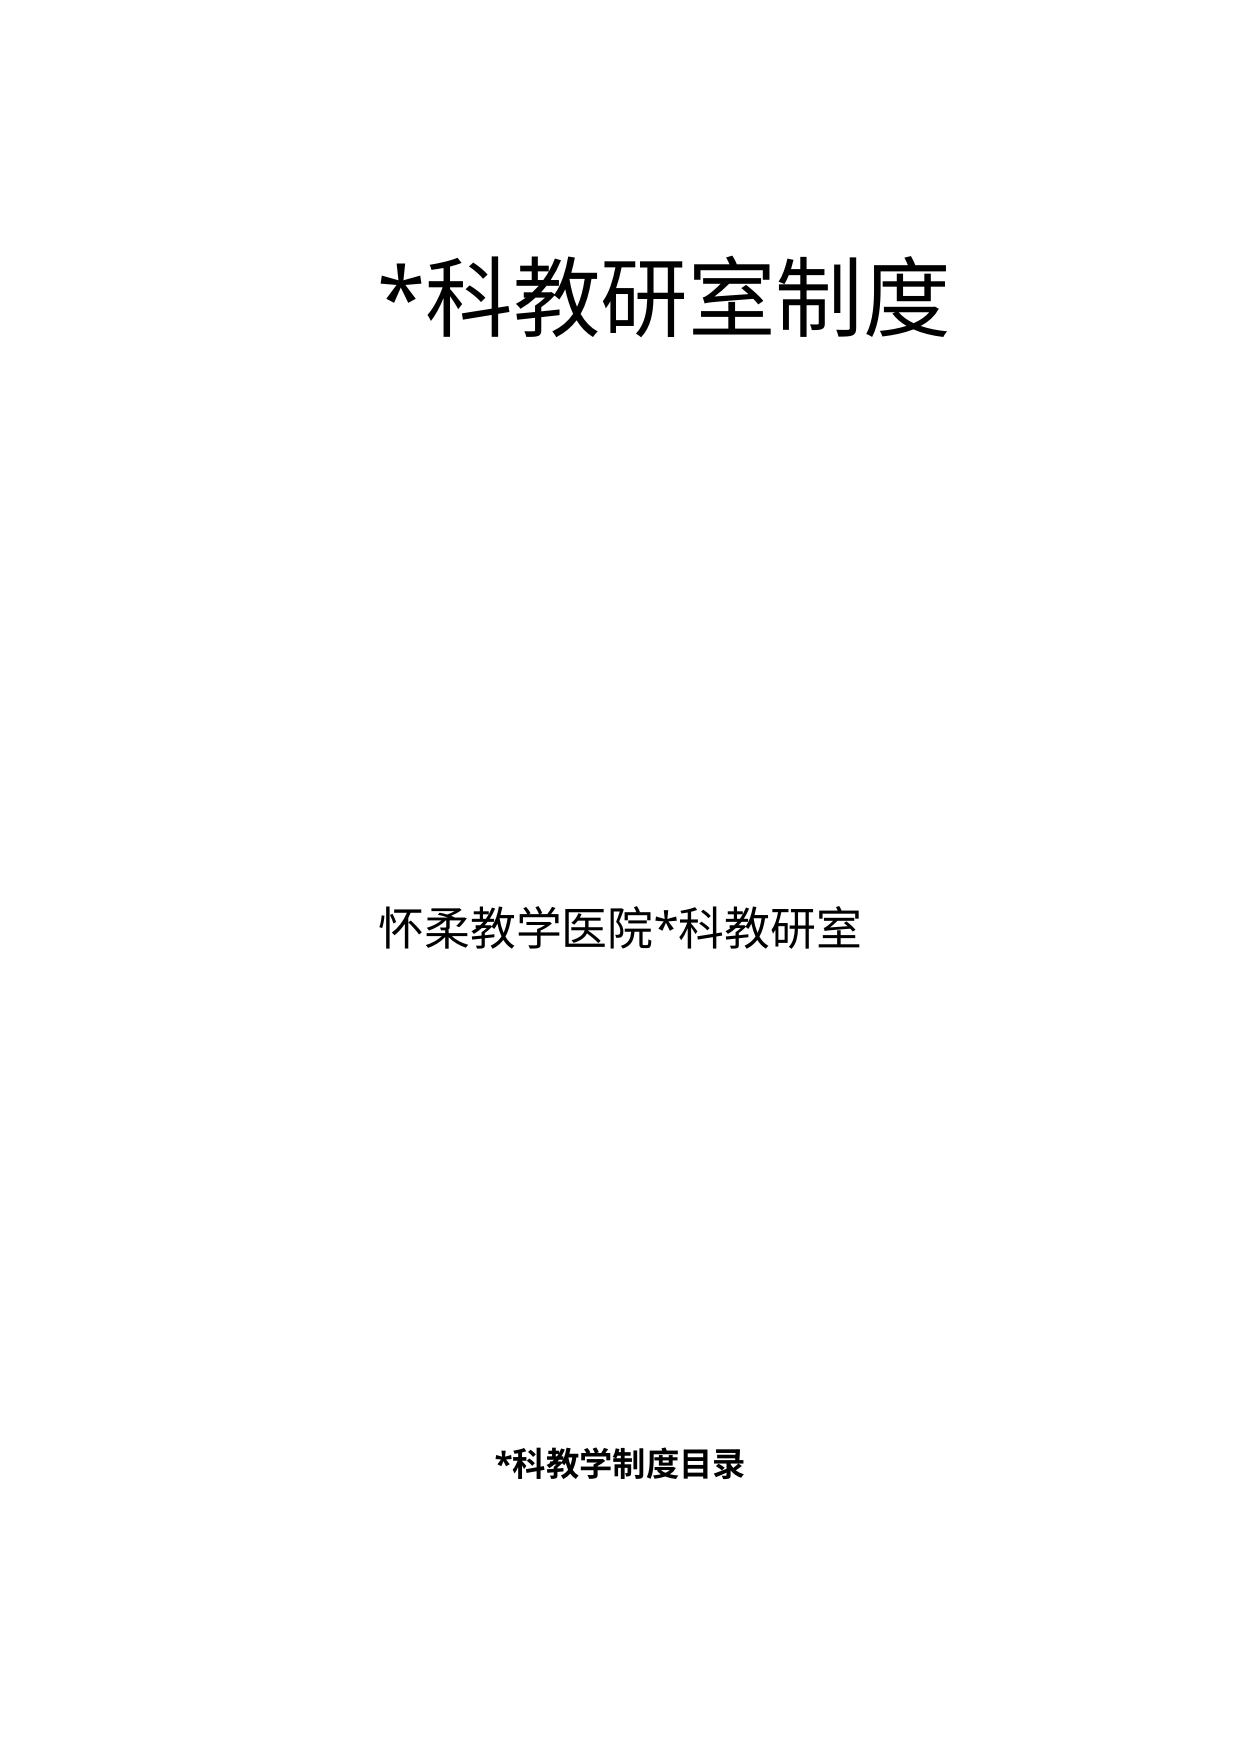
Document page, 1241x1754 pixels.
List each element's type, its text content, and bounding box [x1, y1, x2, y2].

text 怀柔教学医院*科教研室 [187, 877, 1053, 974]
text *科教学制度目录 [187, 1429, 1053, 1494]
text *科教研室制度 [187, 227, 1053, 357]
